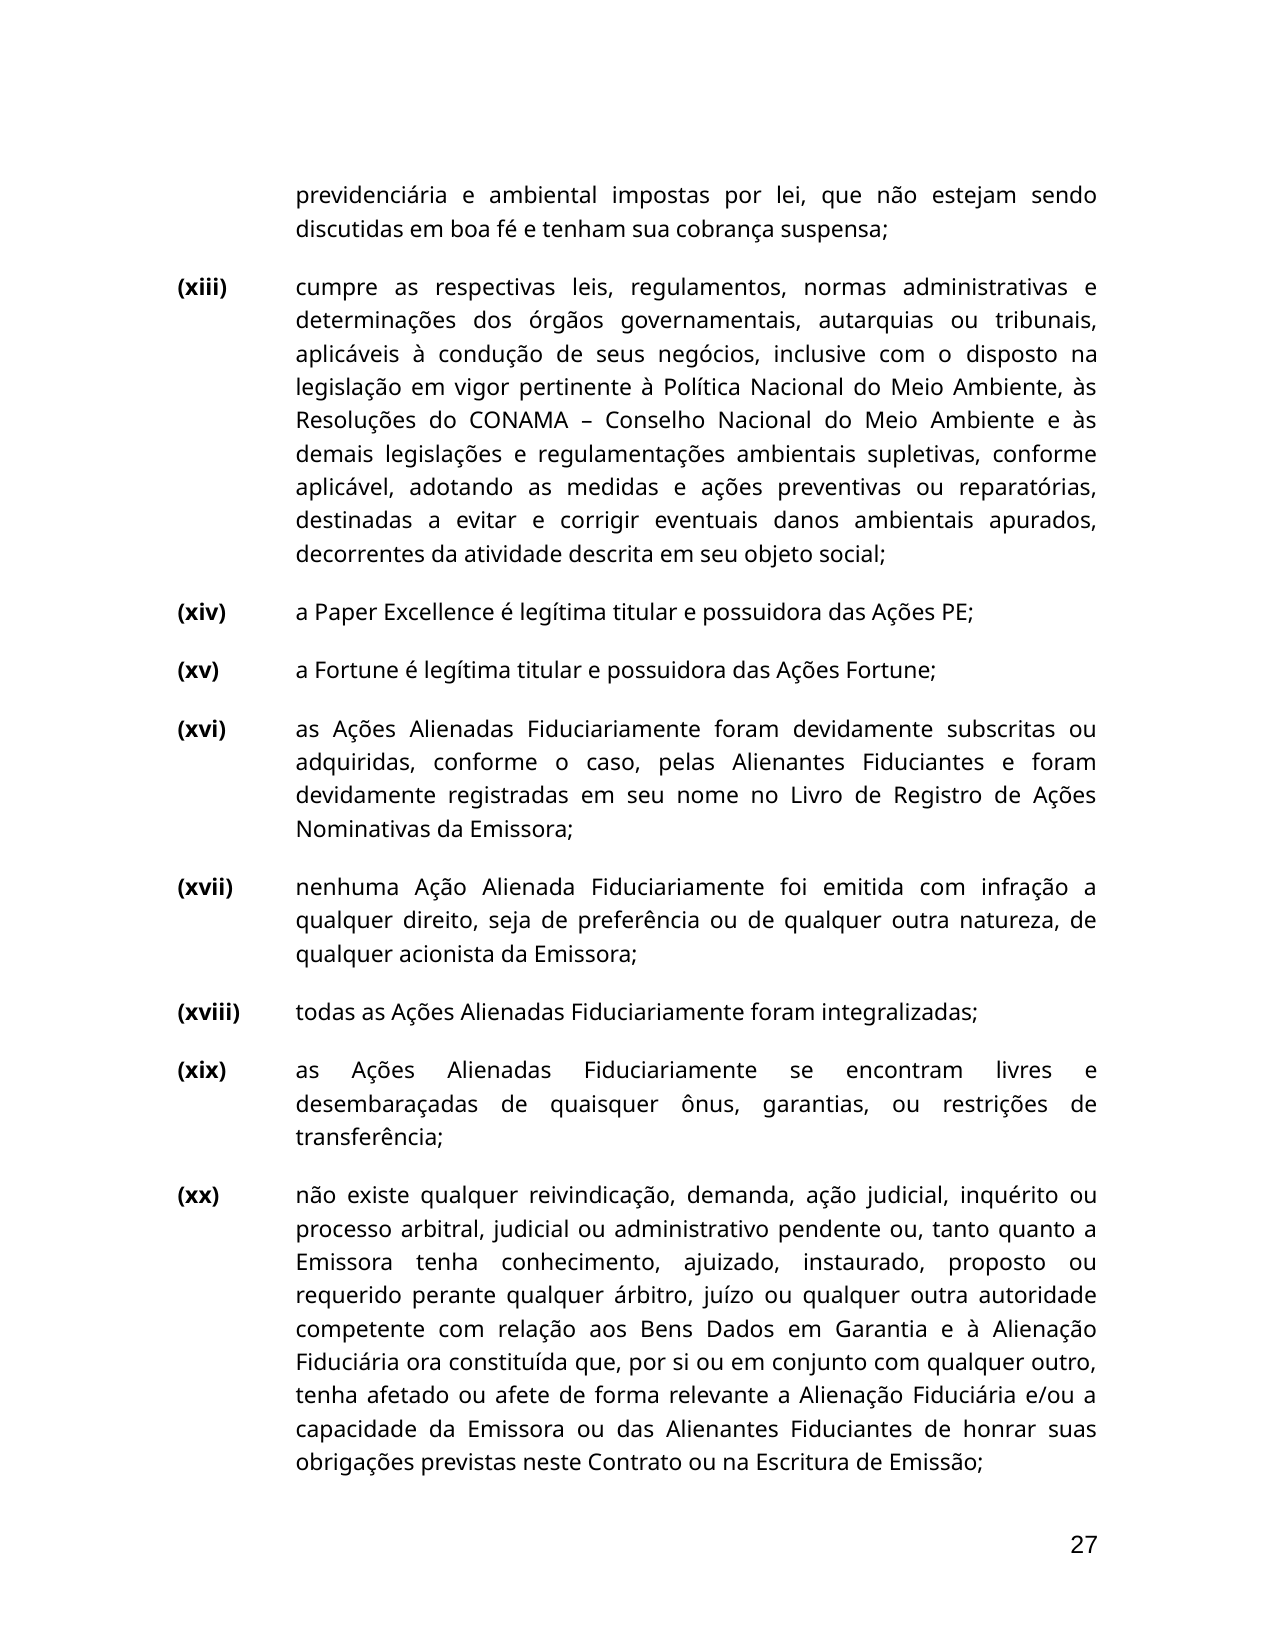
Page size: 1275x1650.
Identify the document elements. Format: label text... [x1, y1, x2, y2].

list todas as Ações Alienadas Fiduciariamente foram integralizadas; [177, 994, 1098, 1027]
list cumpre as respectivas leis, regulamentos, normas administrativas e determinações dos órgãos governamentais, autarquias ou tribunais, aplicáveis à condução de seus negócios, inclusive com o disposto na legislação em vigor pertinente à Política Nacional do Meio Ambiente, às Resoluções do CONAMA – Conselho Nacional do Meio Ambiente e às demais legislações e regulamentações ambientais supletivas, conforme aplicável, adotando as medidas e ações preventivas ou reparatórias, destinadas a evitar e corrigir eventuais danos ambientais apurados, decorrentes da atividade descrita em seu objeto social; [177, 269, 1098, 569]
list nenhuma Ação Alienada Fiduciariamente foi emitida com infração a qualquer direito, seja de preferência ou de qualquer outra natureza, de qualquer acionista da Emissora; [177, 869, 1098, 969]
list a Fortune é legítima titular e possuidora das Ações Fortune; [177, 652, 1098, 686]
list a Paper Excellence é legítima titular e possuidora das Ações PE; [177, 594, 1098, 627]
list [177, 177, 1098, 244]
list as Ações Alienadas Fiduciariamente foram devidamente subscritas ou adquiridas, conforme o caso, pelas Alienantes Fiduciantes e foram devidamente registradas em seu nome no Livro de Registro de Ações Nominativas da Emissora; [177, 711, 1098, 844]
list não existe qualquer reivindicação, demanda, ação judicial, inquérito ou processo arbitral, judicial ou administrativo pendente ou, tanto quanto a Emissora tenha conhecimento, ajuizado, instaurado, proposto ou requerido perante qualquer árbitro, juízo ou qualquer outra autoridade competente com relação aos Bens Dados em Garantia e à Alienação Fiduciária ora constituída que, por si ou em conjunto com qualquer outro, tenha afetado ou afete de forma relevante a Alienação Fiduciária e/ou a capacidade da Emissora ou das Alienantes Fiduciantes de honrar suas obrigações previstas neste Contrato ou na Escritura de Emissão; [177, 1177, 1098, 1477]
list as Ações Alienadas Fiduciariamente se encontram livres e desembaraçadas de quaisquer ônus, garantias, ou restrições de transferência; [177, 1052, 1098, 1152]
